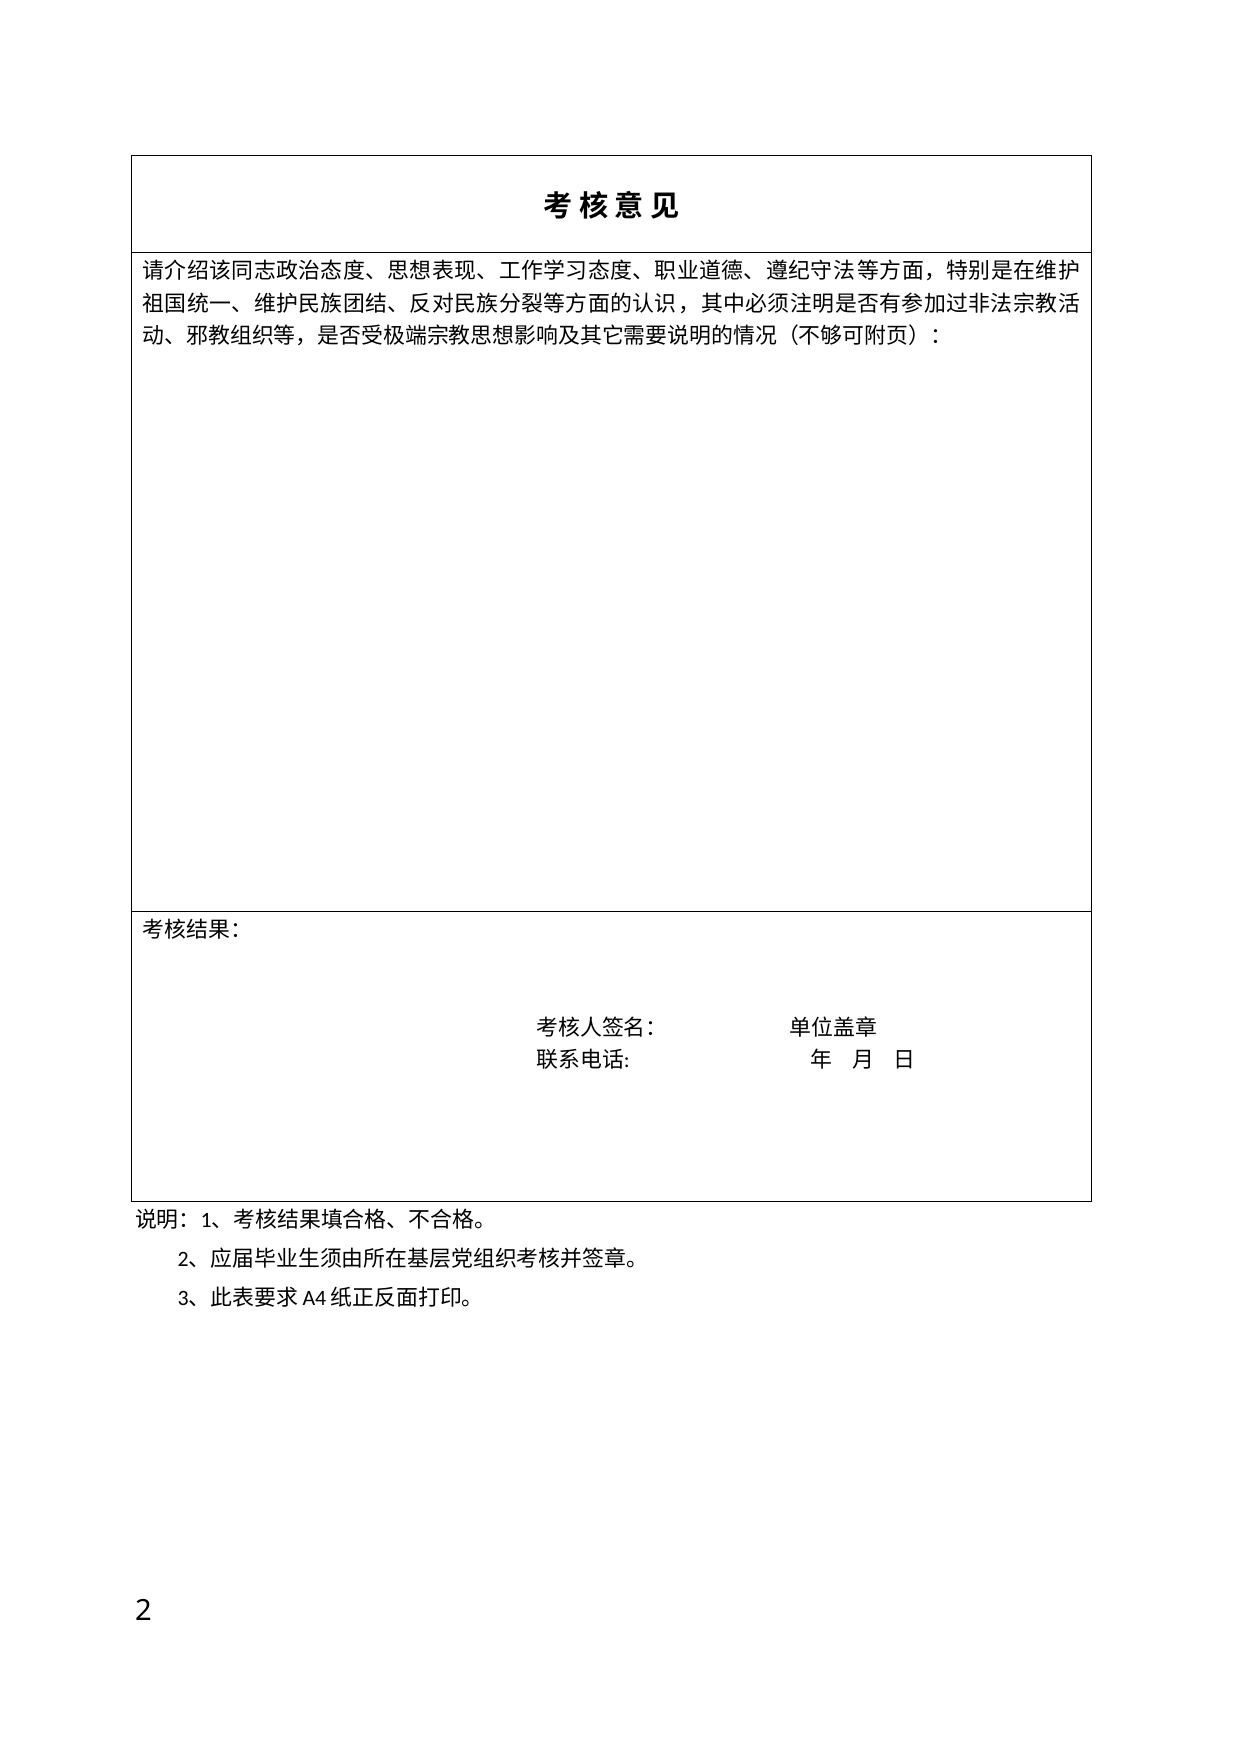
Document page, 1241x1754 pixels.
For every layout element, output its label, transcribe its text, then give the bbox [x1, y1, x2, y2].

table_cell 请介绍该同志政治态度、思想表现、工作学习态度、职业道德、遵纪守法等方面，特别是在维护祖国统一、维护民族团结、反对民族分裂等方面的认识，其中必须注明是否有参加过非法宗教活动、邪教组织等，是否受极端宗教思想影响及其它需要说明的情况（不够可附页）： [132, 253, 1091, 911]
text 3、此表要求A4纸正反面打印。 [177, 1279, 1088, 1312]
text 2、应届毕业生须由所在基层党组织考核并签章。 [177, 1241, 1088, 1273]
text 说明：1、考核结果填合格、不合格。 [135, 1202, 1088, 1234]
table_cell 考核结果： 考核人签名： 单位盖章 联系电话: 年 月 日 [132, 912, 1091, 1201]
table_cell 考 核 意 见 [132, 156, 1091, 252]
